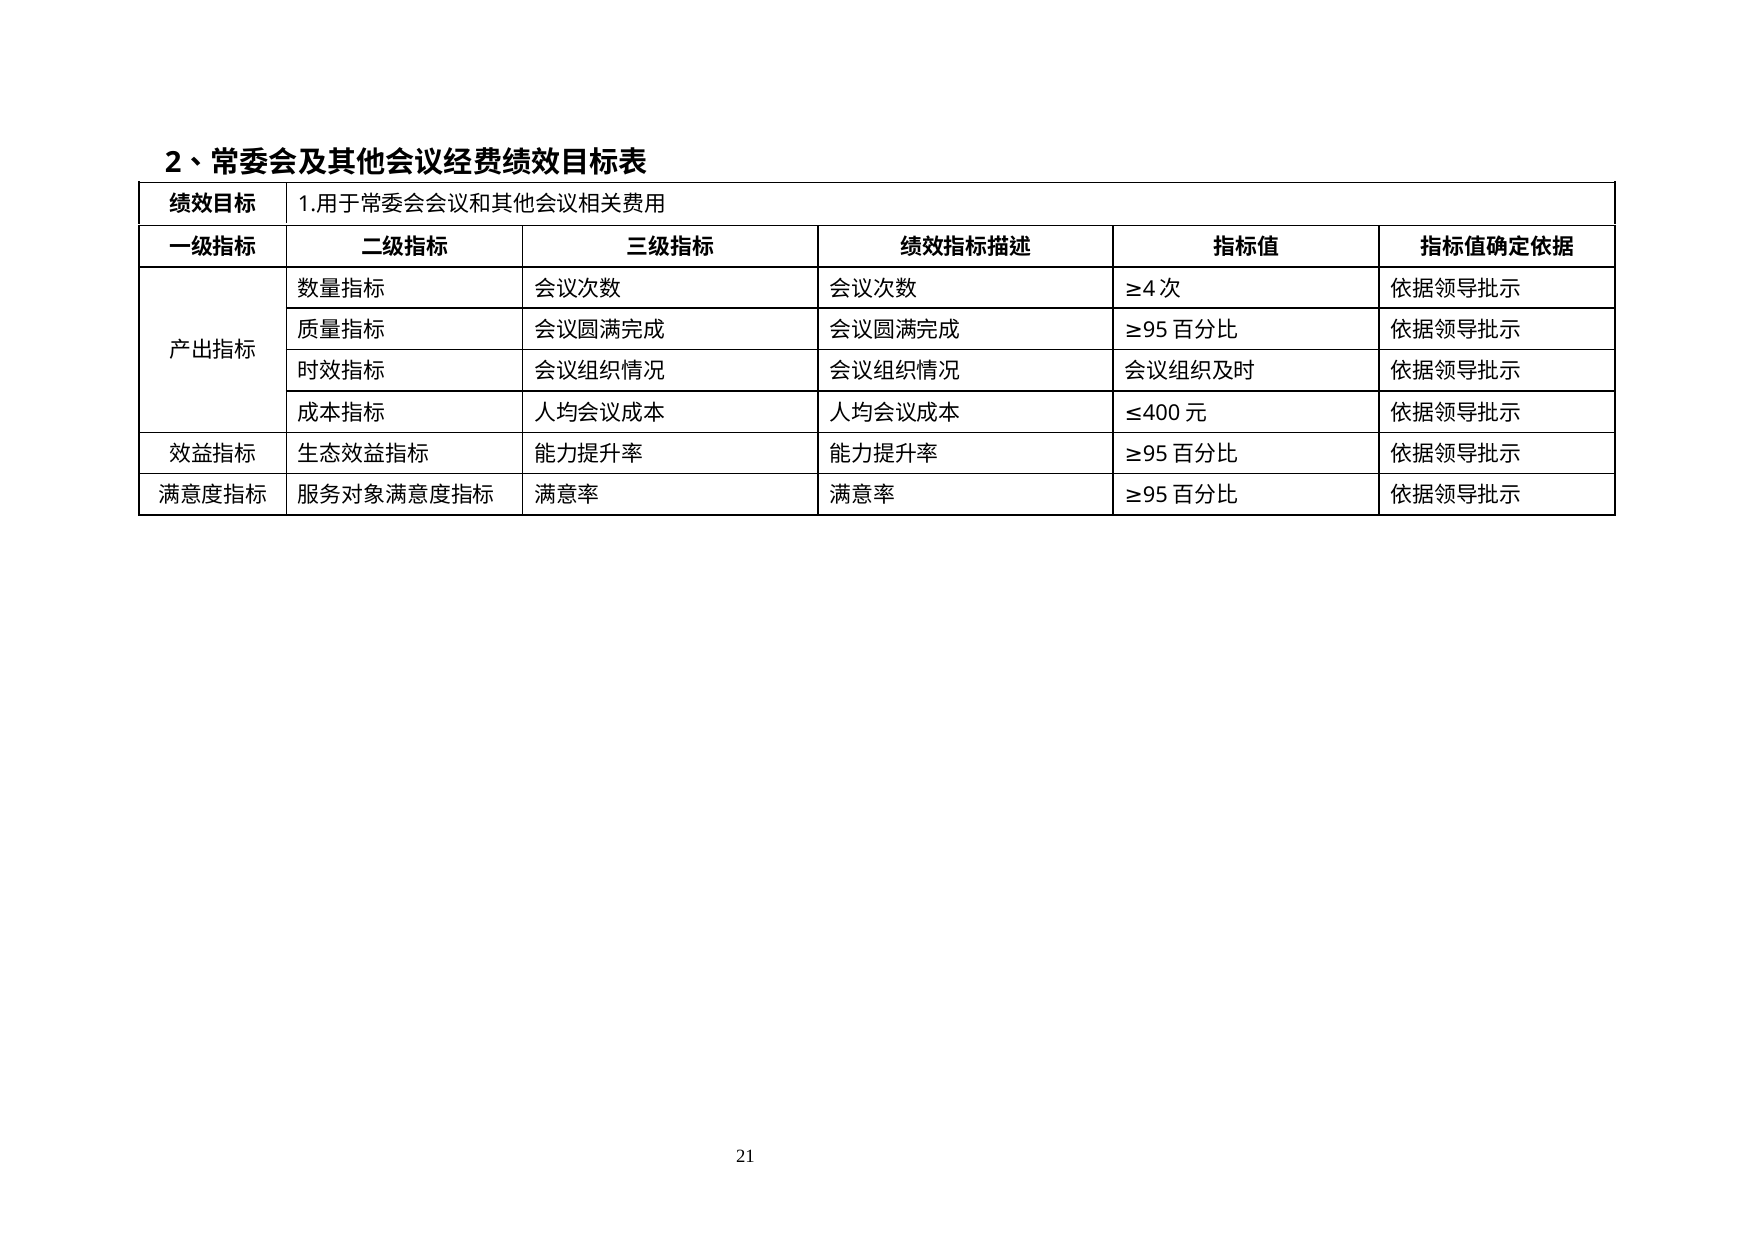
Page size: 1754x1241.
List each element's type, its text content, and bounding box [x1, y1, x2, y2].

table_cell 依据领导批示 [1380, 433, 1614, 473]
table_cell 人均会议成本 [819, 392, 1112, 431]
table_cell 依据领导批示 [1380, 268, 1614, 307]
table_header 指标值 [1114, 226, 1378, 266]
table_cell 会议圆满完成 [523, 309, 817, 349]
table_header 一级指标 [140, 226, 286, 266]
table_cell 人均会议成本 [523, 392, 817, 431]
text 2、常委会及其他会议经费绩效目标表 [106, 142, 1648, 181]
table_cell 会议组织情况 [523, 350, 817, 390]
table_header 指标值确定依据 [1380, 226, 1614, 266]
table_cell ≥4次 [1114, 268, 1378, 307]
table_cell 数量指标 [287, 268, 522, 307]
table_cell ≥95百分比 [1114, 474, 1378, 514]
table_header 绩效目标 [140, 183, 286, 223]
table_cell 会议组织及时 [1114, 350, 1378, 390]
table_cell 成本指标 [287, 392, 522, 431]
table_header 二级指标 [287, 226, 522, 266]
table_cell 依据领导批示 [1380, 350, 1614, 390]
table_header 三级指标 [523, 226, 817, 266]
table_cell ≥95百分比 [1114, 309, 1378, 349]
table_cell 依据领导批示 [1380, 474, 1614, 514]
table_header 1.用于常委会会议和其他会议相关费用 [287, 183, 1614, 223]
table_cell 效益指标 [140, 433, 286, 473]
table_cell 满意率 [523, 474, 817, 514]
table_cell 能力提升率 [819, 433, 1112, 473]
table_cell 时效指标 [287, 350, 522, 390]
table_cell 依据领导批示 [1380, 392, 1614, 431]
table_cell 产出指标 [140, 268, 286, 431]
table_cell 会议次数 [523, 268, 817, 307]
table_cell 会议圆满完成 [819, 309, 1112, 349]
table_cell 生态效益指标 [287, 433, 522, 473]
table_cell ≤400元 [1114, 392, 1378, 431]
table_cell 服务对象满意度指标 [287, 474, 522, 514]
table_cell 满意率 [819, 474, 1112, 514]
table_cell 会议次数 [819, 268, 1112, 307]
table_cell 依据领导批示 [1380, 309, 1614, 349]
table_cell 会议组织情况 [819, 350, 1112, 390]
table_cell 能力提升率 [523, 433, 817, 473]
table_cell 质量指标 [287, 309, 522, 349]
table_cell ≥95百分比 [1114, 433, 1378, 473]
table_header 绩效指标描述 [819, 226, 1112, 266]
table_cell 满意度指标 [140, 474, 286, 514]
